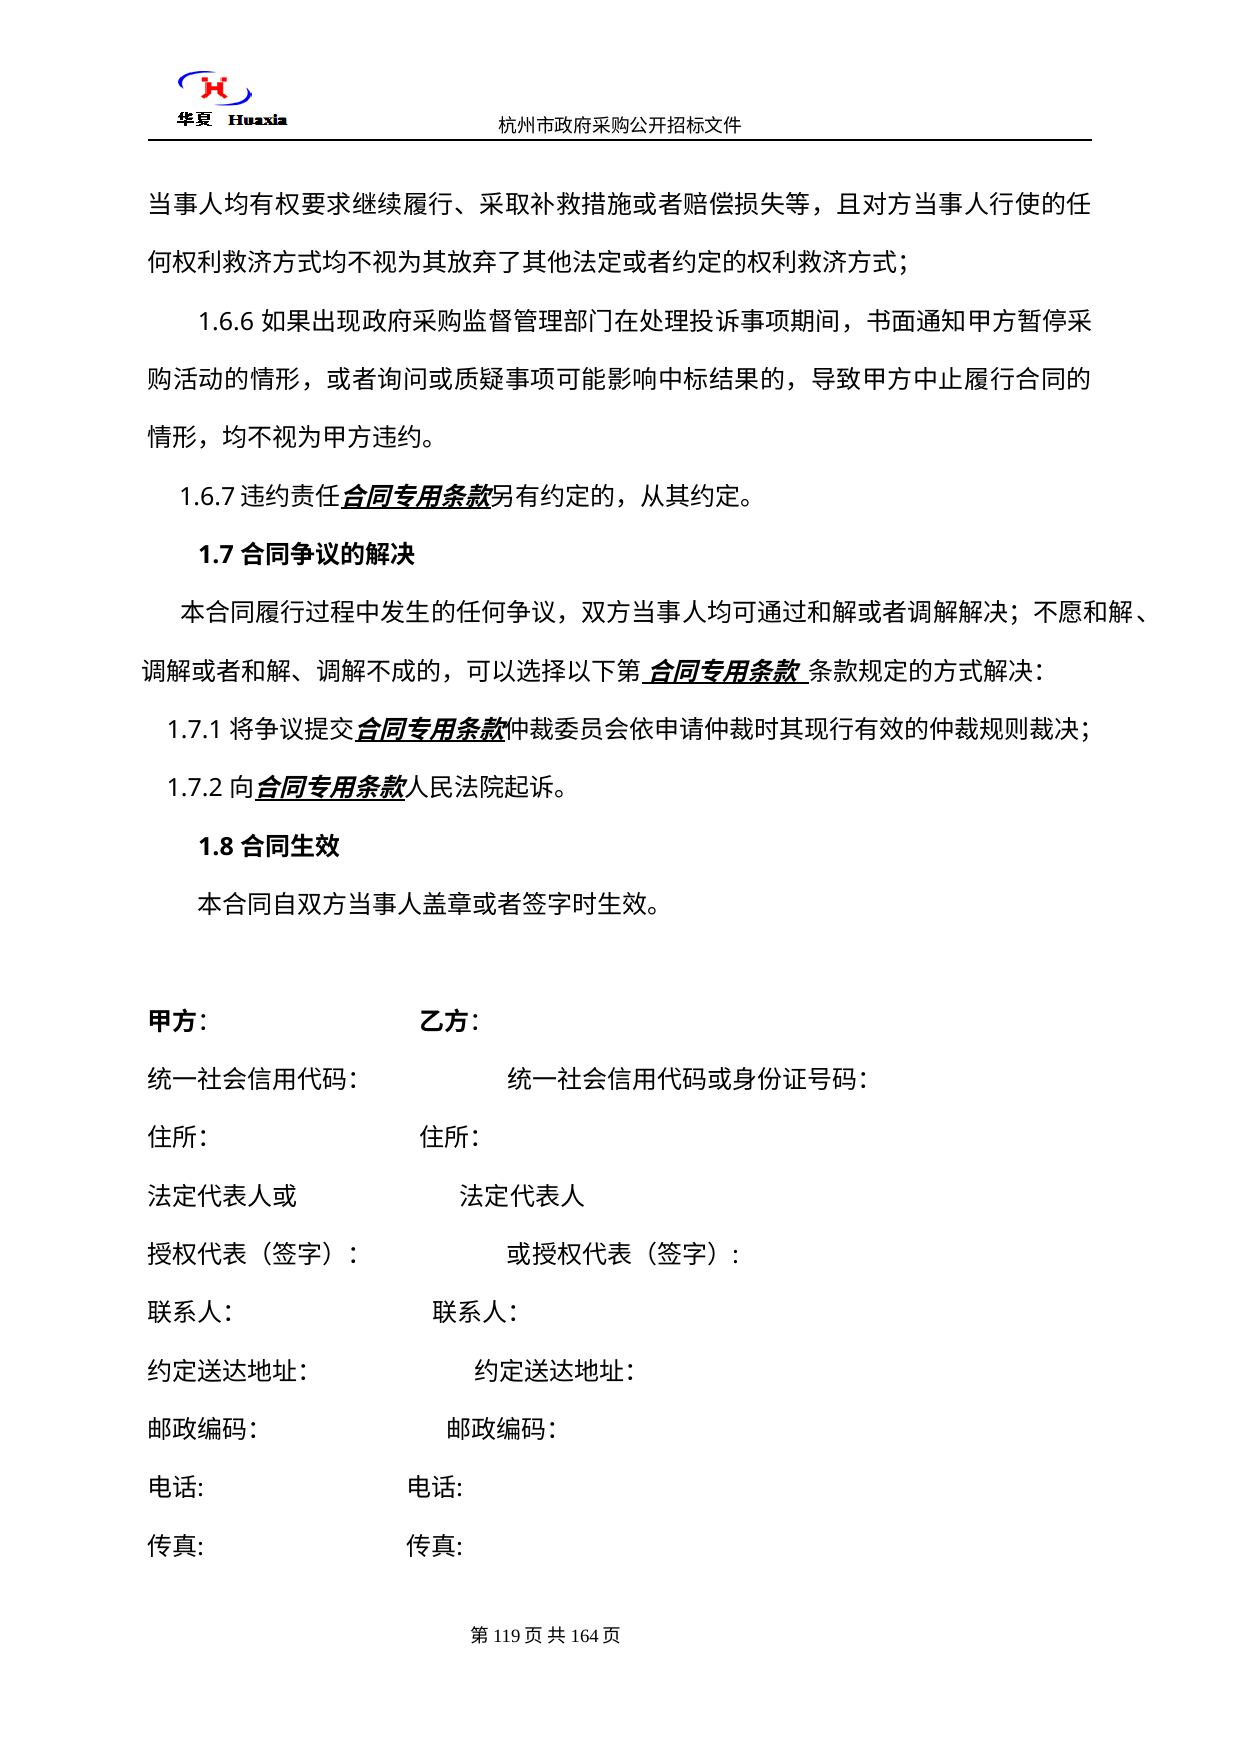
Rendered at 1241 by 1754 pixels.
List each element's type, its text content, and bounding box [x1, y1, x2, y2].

text 统一社会信用代码： 统一社会信用代码或身份证号码： [148, 1042, 1092, 1100]
text 邮政编码： 邮政编码： [148, 1392, 1092, 1450]
text 1.6.6 如果出现政府采购监督管理部门在处理投诉事项期间，书面通知甲方暂停采购活动的情形，或者询问或质疑事项可能影响中标结果的，导致甲方中止履行合同的情形，均不视为甲方违约。 [148, 283, 1092, 458]
text 住所： 住所： [148, 1100, 1092, 1158]
text 本合同自双方当事人盖章或者签字时生效。 [148, 867, 1092, 925]
text 甲方： 乙方： [148, 983, 1092, 1042]
text 本合同履行过程中发生的任何争议，双方当事人均可通过和解或者调解解决；不愿和解、调解或者和解、调解不成的，可以选择以下第 合同专用条款 条款规定的方式解决： [141, 575, 1136, 692]
text 授权代表（签字）： 或授权代表（签字）: [148, 1217, 1092, 1275]
text 传真: 传真: [148, 1508, 1092, 1567]
text 1.8 合同生效 [148, 808, 1092, 867]
text 1.7 合同争议的解决 [148, 517, 1092, 575]
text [148, 167, 1092, 283]
text 联系人： 联系人： [148, 1275, 1092, 1333]
picture [161, 59, 297, 129]
text 约定送达地址： 约定送达地址： [148, 1333, 1092, 1392]
text 1.7.1 将争议提交合同专用条款仲裁委员会依申请仲裁时其现行有效的仲裁规则裁决； [104, 692, 1136, 750]
text 电话: 电话: [148, 1450, 1092, 1508]
text 1.6.7违约责任合同专用条款另有约定的，从其约定。 [104, 458, 1136, 517]
text 1.7.2 向合同专用条款人民法院起诉。 [104, 750, 1136, 808]
text 法定代表人或 法定代表人 [148, 1158, 1092, 1217]
